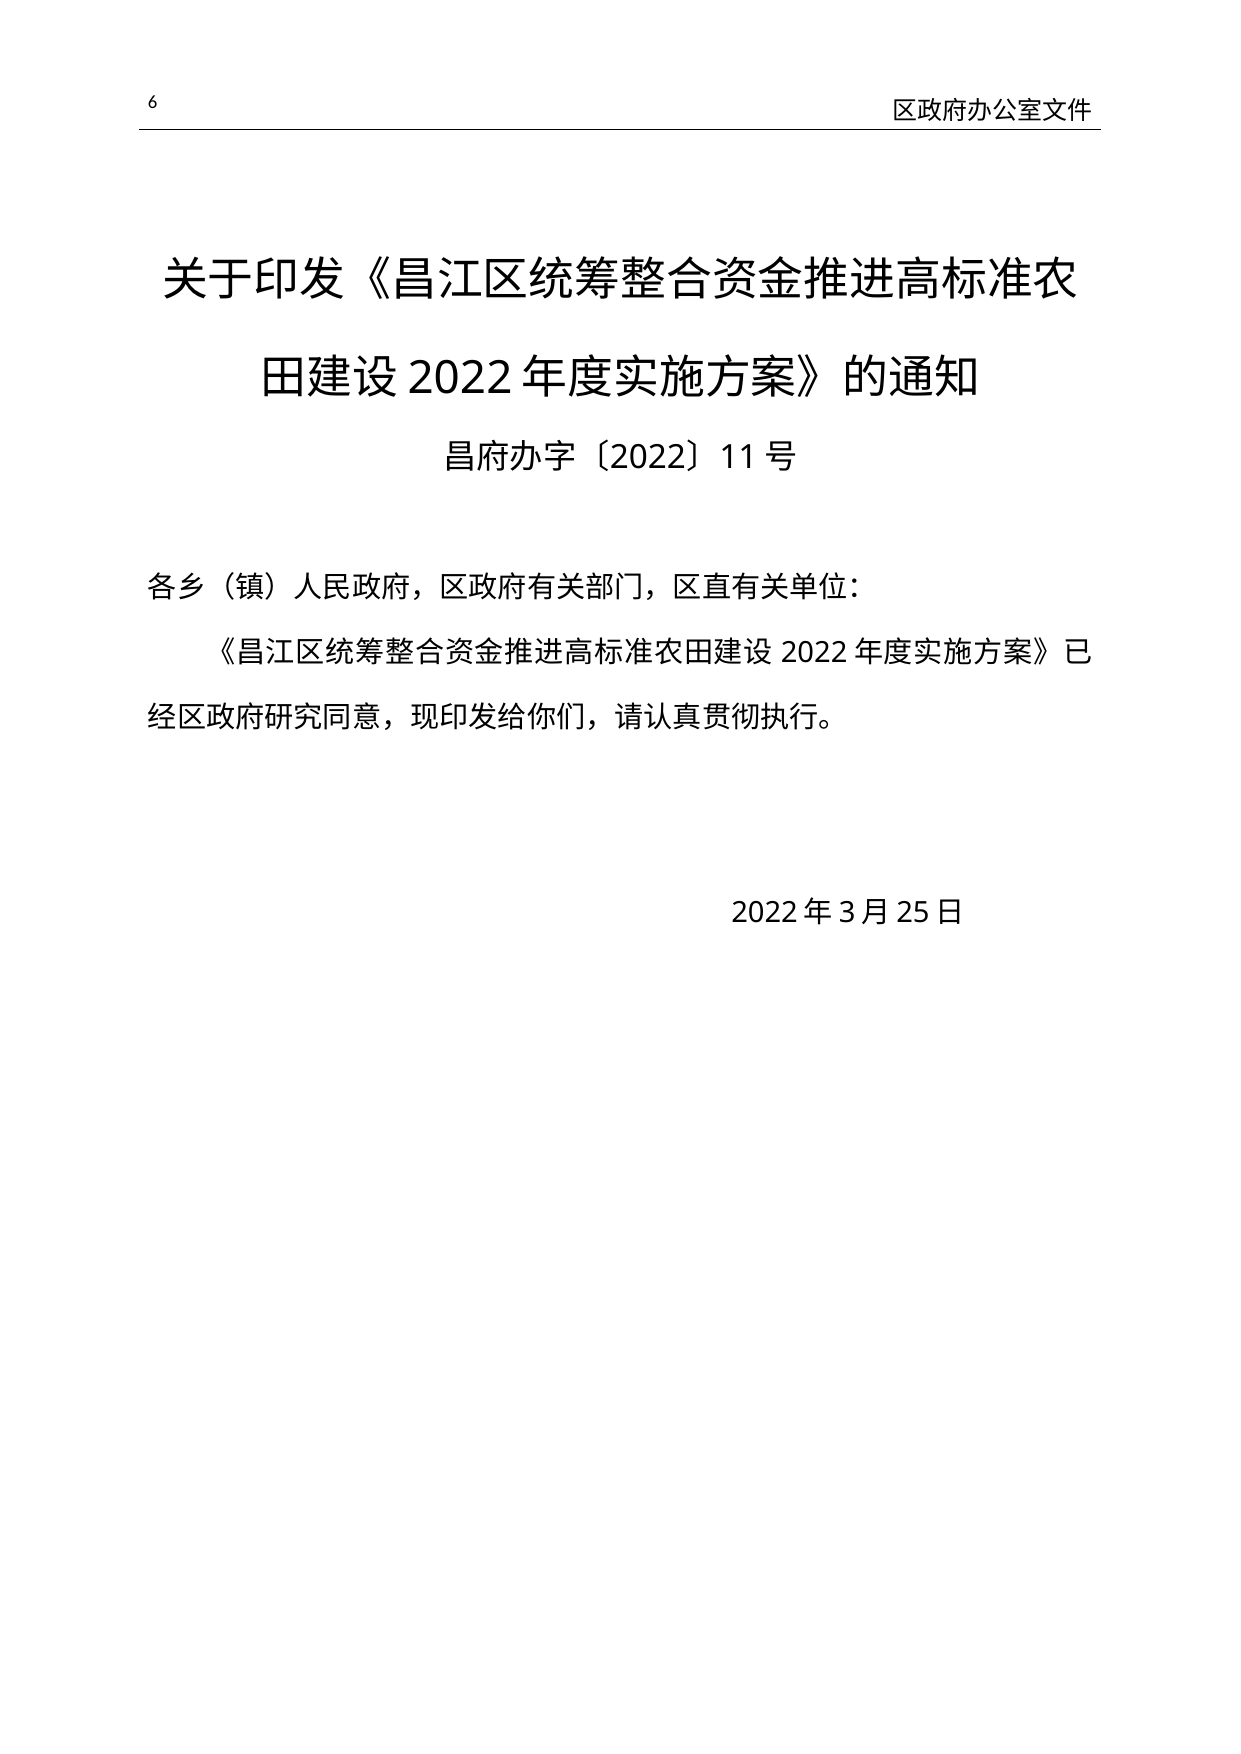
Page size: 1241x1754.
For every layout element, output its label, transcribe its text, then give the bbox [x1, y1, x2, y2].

text 昌府办字〔2022〕11号 [148, 422, 1093, 487]
text 各乡（镇）人民政府，区政府有关部门，区直有关单位： [148, 552, 1093, 617]
text 《昌江区统筹整合资金推进高标准农田建设2022年度实施方案》已经区政府研究同意，现印发给你们，请认真贯彻执行。 [148, 617, 1093, 747]
text 2022年3月25日 [148, 877, 1093, 942]
text 关于印发《昌江区统筹整合资金推进高标准农田建设2022年度实施方案》的通知 [148, 227, 1093, 422]
